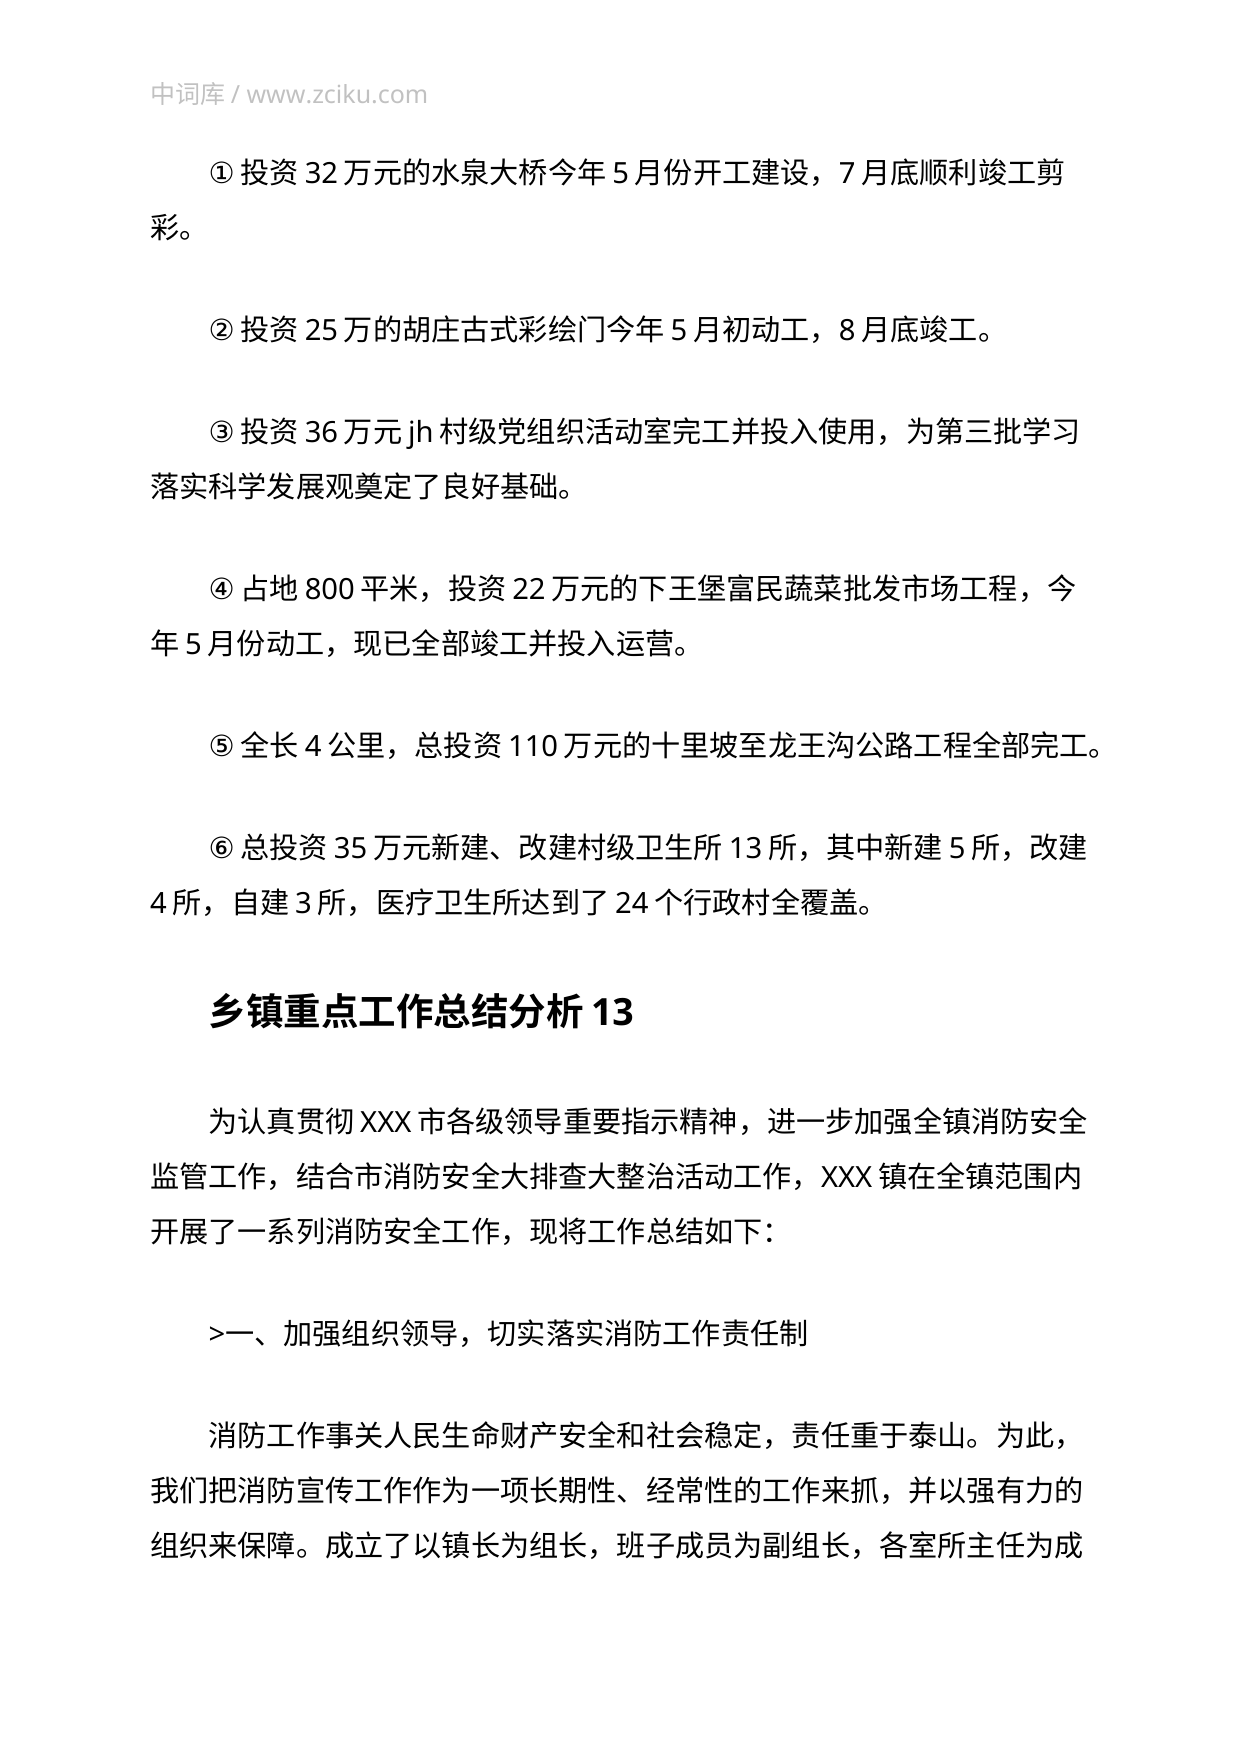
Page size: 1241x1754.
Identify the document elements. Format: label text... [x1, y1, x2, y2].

text ①投资32万元的水泉大桥今年5月份开工建设，7月底顺利竣工剪彩。 [150, 150, 1090, 247]
text ③投资36万元jh村级党组织活动室完工并投入使用，为第三批学习落实科学发展观奠定了良好基础。 [150, 409, 1090, 506]
text ④占地800平米，投资22万元的下王堡富民蔬菜批发市场工程，今年5月份动工，现已全部竣工并投入运营。 [150, 566, 1090, 663]
text 乡镇重点工作总结分析13 [150, 981, 1090, 1036]
text ⑥总投资35万元新建、改建村级卫生所13所，其中新建5所，改建4所，自建3所，医疗卫生所达到了24个行政村全覆盖。 [150, 824, 1090, 922]
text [150, 1413, 1090, 1565]
text 为认真贯彻XXX市各级领导重要指示精神，进一步加强全镇消防安全监管工作，结合市消防安全大排查大整治活动工作，XXX镇在全镇范围内开展了一系列消防安全工作，现将工作总结如下： [150, 1099, 1090, 1251]
text ②投资25万的胡庄古式彩绘门今年5月初动工，8月底竣工。 [150, 307, 1090, 349]
text >一、加强组织领导，切实落实消防工作责任制 [150, 1311, 1090, 1353]
text ⑤全长4公里，总投资110万元的十里坡至龙王沟公路工程全部完工。 [150, 722, 1090, 765]
